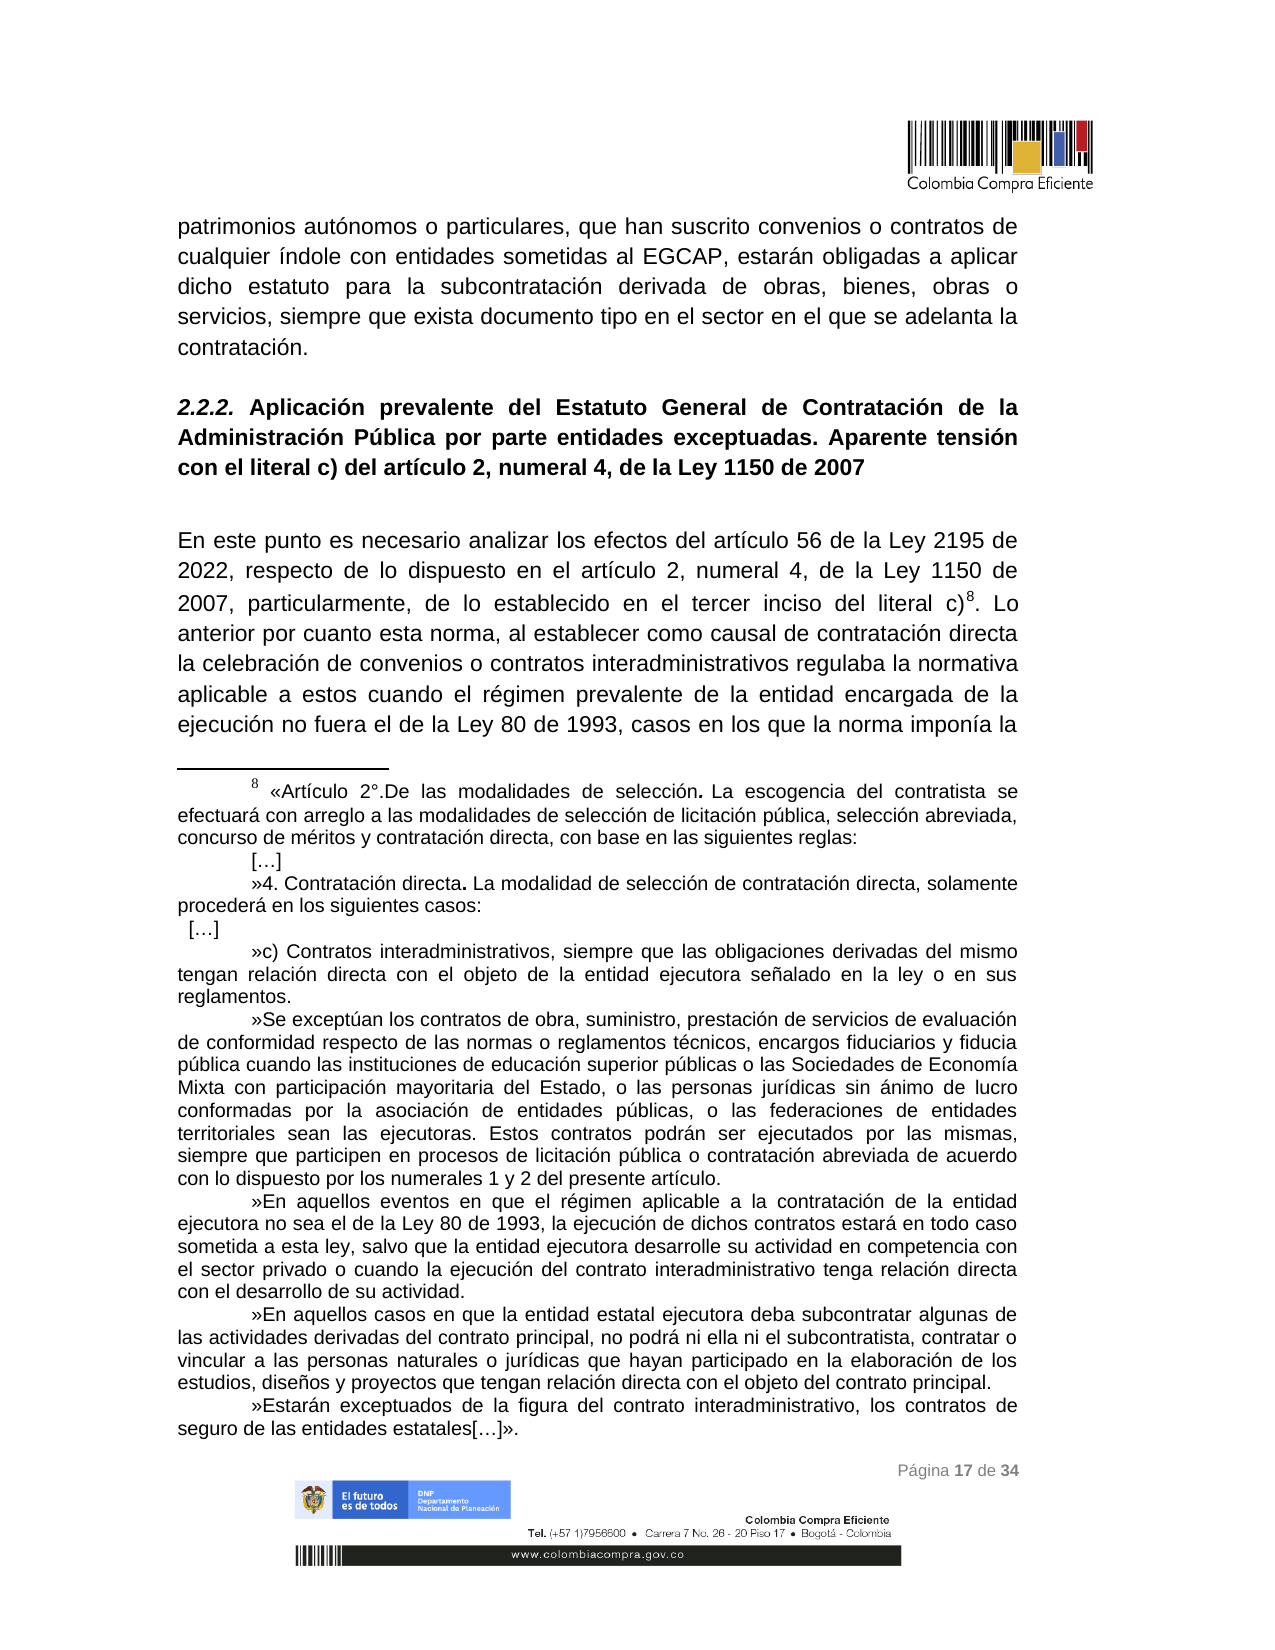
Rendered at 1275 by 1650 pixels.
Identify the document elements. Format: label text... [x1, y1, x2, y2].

text 2.2.2. Aplicación prevalente del Estatuto General de Contratación de la Administración Pública por parte entidades exceptuadas. Aparente tensión con el literal c) del artículo 2, numeral 4, de la Ley 1150 de 2007 [177, 394, 1019, 481]
picture [899, 114, 1099, 196]
picture [294, 1480, 902, 1566]
text En este punto es necesario analizar los efectos del artículo 56 de la Ley 2195 de 2022, respecto de lo dispuesto en el artículo 2, numeral 4, de la Ley 1150 de 2007, particularmente, de lo establecido en el tercer inciso del literal c). Lo anterior por cuanto esta norma, al establecer como causal de contratación directa la celebración de convenios o contratos interadministrativos regulaba la normativa aplicable a estos cuando el régimen prevalente de la entidad encargada de la ejecución no fuera el de la Ley 80 de 1993, casos en los que la norma imponía la aplicación de esta normativa, a menos que la entidad ejecutora desarrollara su actividad en competencia con el sector privado, o cuando la ejecución del contrato tuviere relación directa con el desarrollo de su actividad, evento en los que se imponía el derecho privado. En ese sentido, en este último evento el tercer inciso del literal c) del artículo 2, numeral 4 de la Ley 1150 de 2007 daba pie a la aplicación de normas de derecho privado, lo que evidencia una aparente tensión entre este y el artículo 56 de la Ley 2195 de 2022, en lo que se refiere al régimen aplicable en estas situaciones, comoquiera que en estos eventos, al tenor de lo dispuesto en esta última norma, deben aplicarse el EGCAP y los documentos tipo. [177, 527, 1019, 737]
